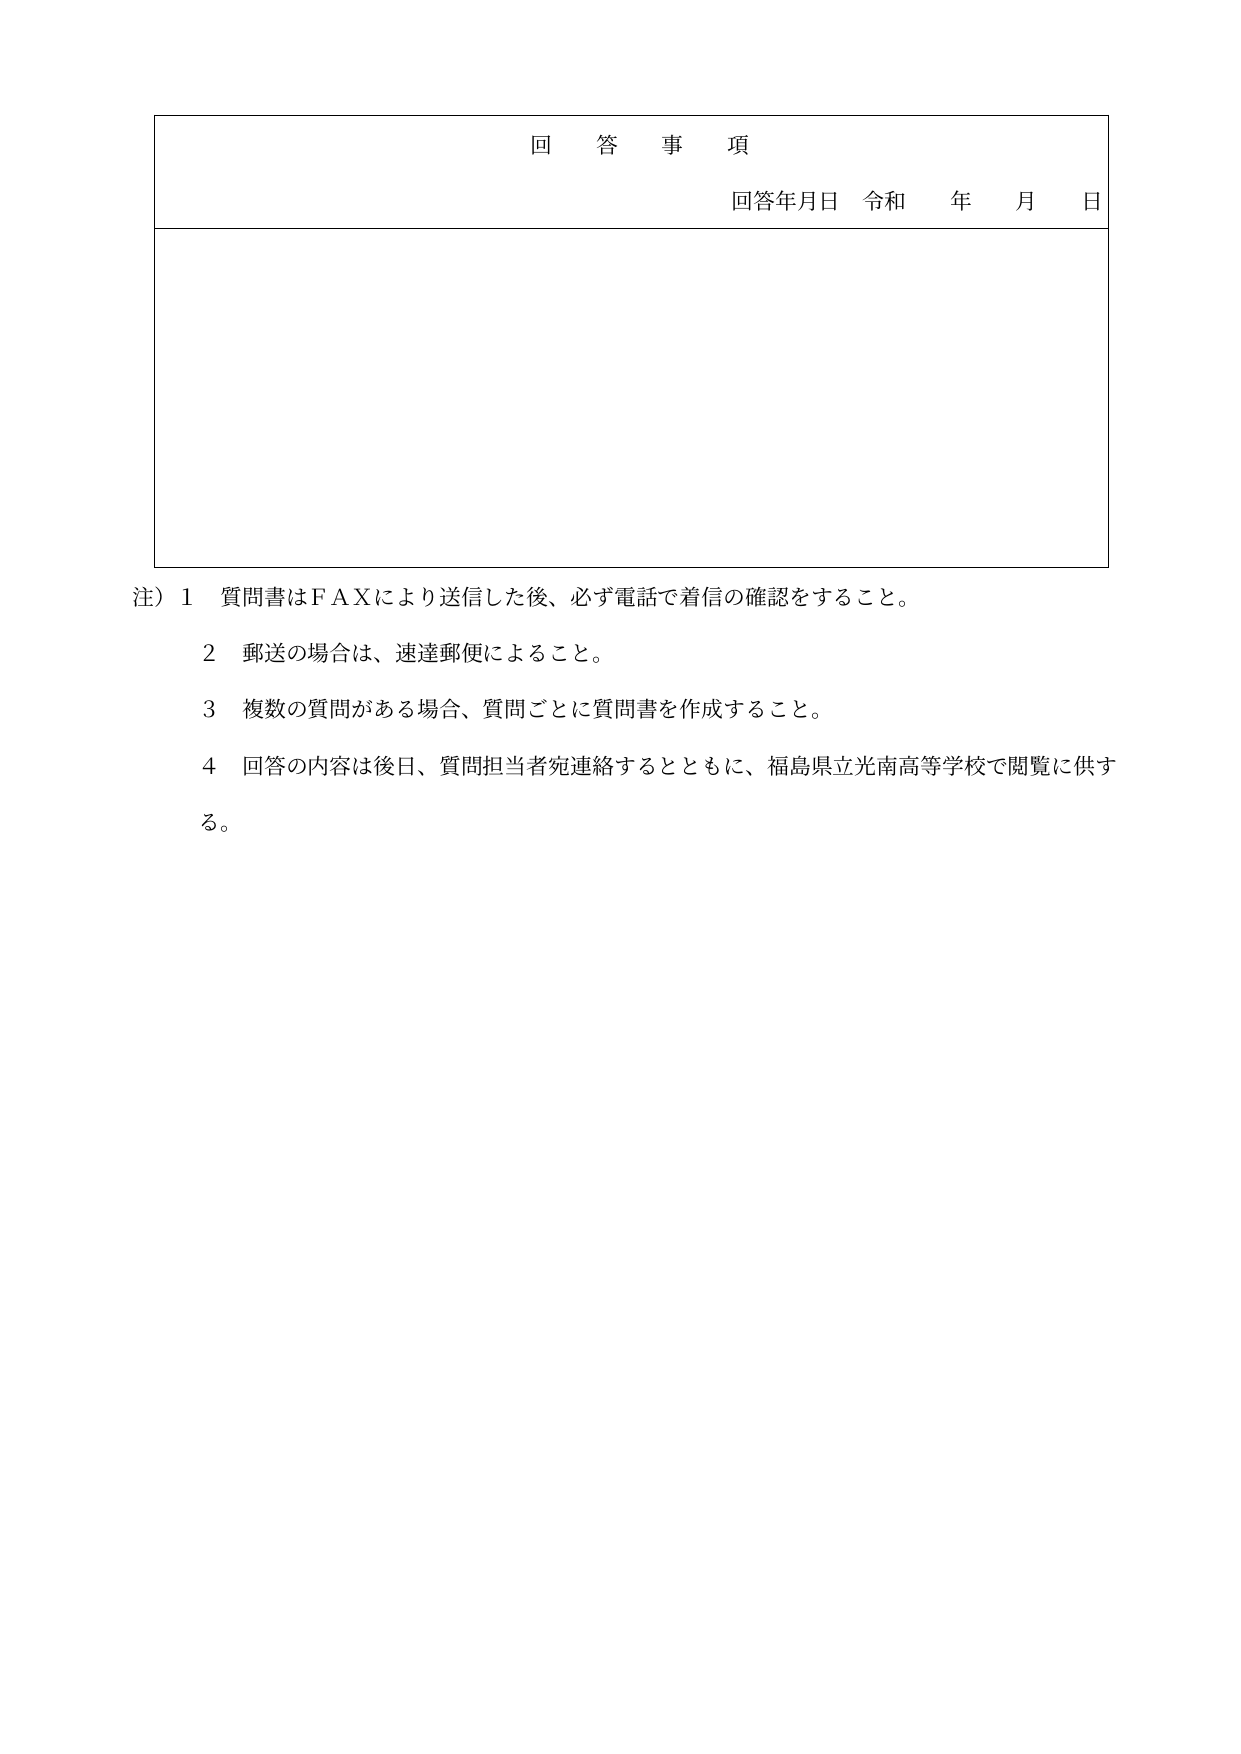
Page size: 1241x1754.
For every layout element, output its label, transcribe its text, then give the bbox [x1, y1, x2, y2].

text ４ 回答の内容は後日、質問担当者宛連絡するとともに、福島県立光南高等学校で閲覧に供する。 [177, 736, 1117, 849]
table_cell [155, 116, 1108, 228]
table_cell [155, 229, 1108, 567]
text ３ 複数の質問がある場合、質問ごとに質問書を作成すること。 [177, 680, 1117, 736]
text 注）１ 質問書はＦＡＸにより送信した後、必ず電話で着信の確認をすること。 [133, 568, 1117, 624]
text ２ 郵送の場合は、速達郵便によること。 [177, 624, 1117, 680]
